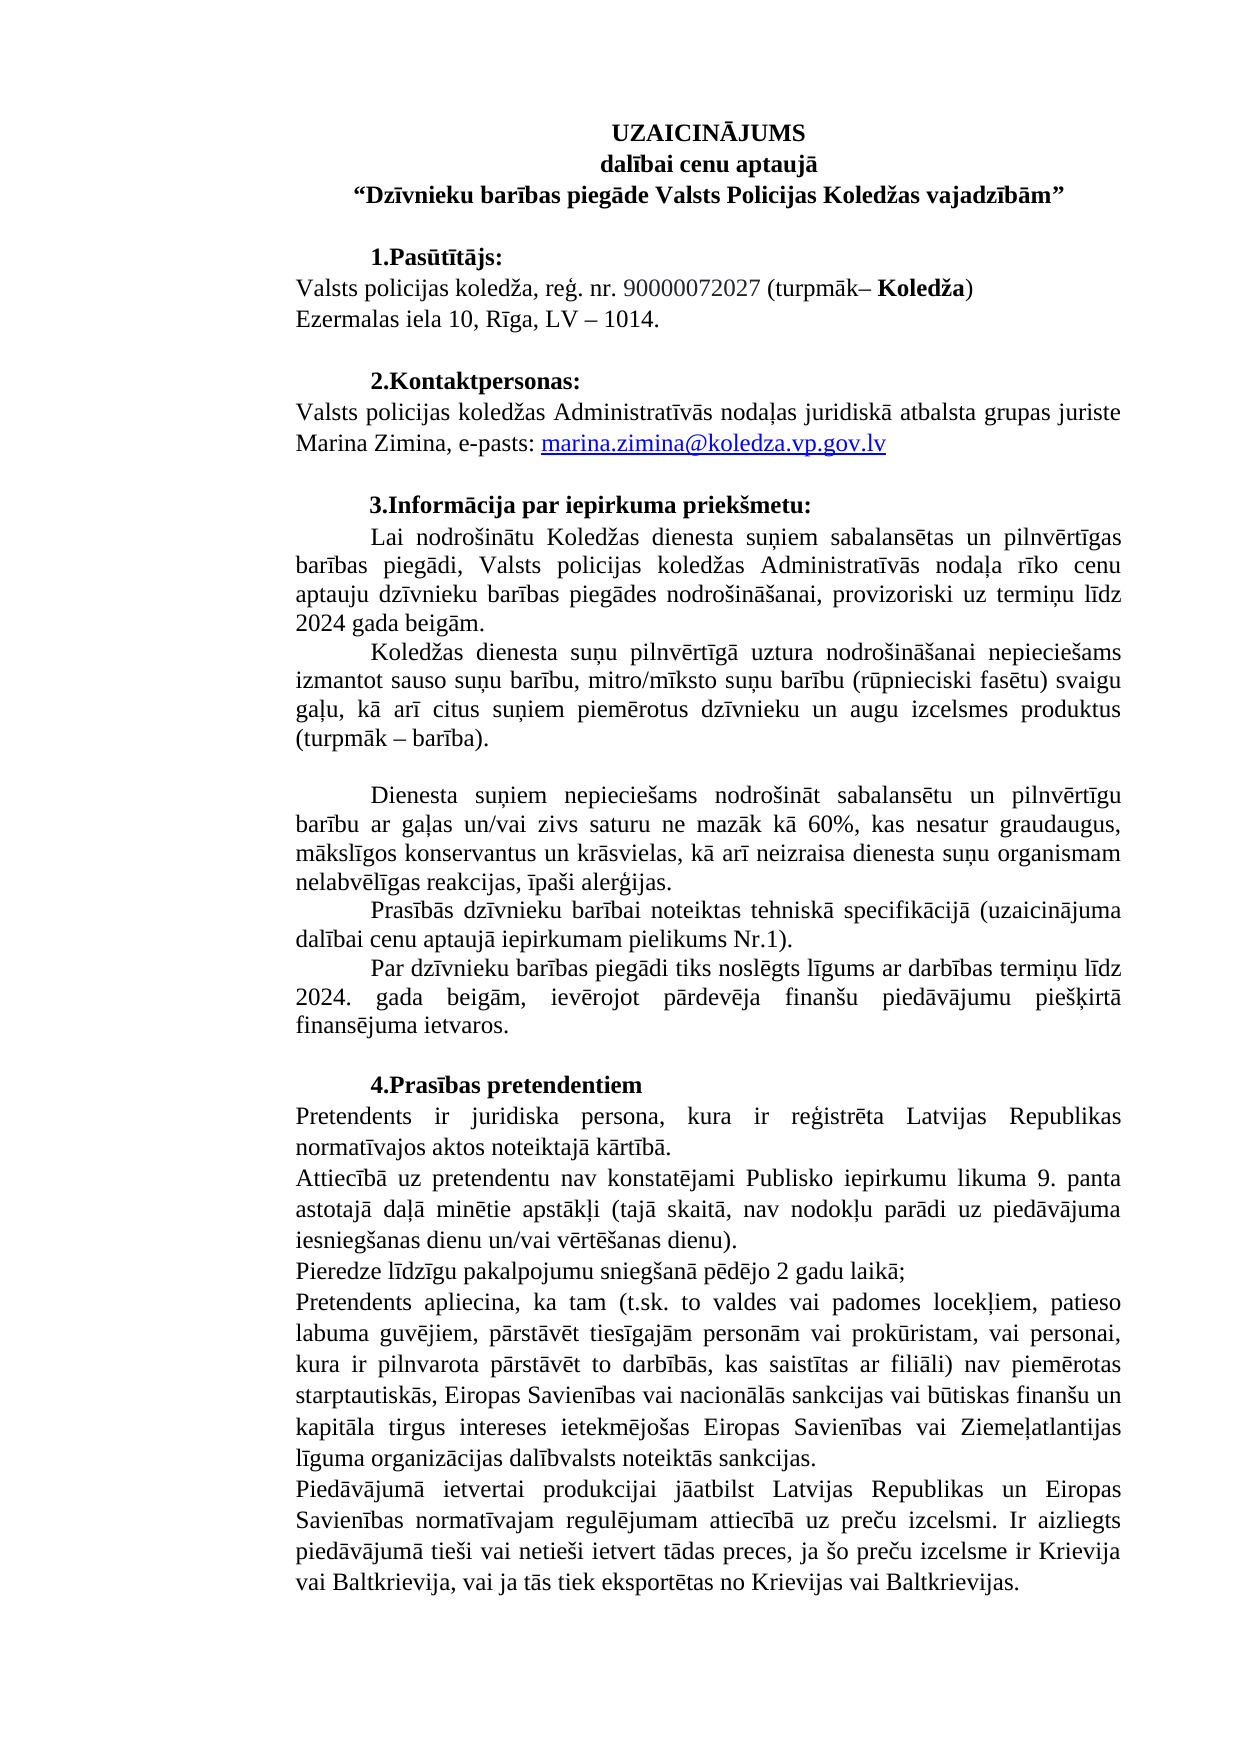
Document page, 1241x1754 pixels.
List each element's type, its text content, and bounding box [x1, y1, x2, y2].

text 3.Informācija par iepirkuma priekšmetu: [295, 491, 1122, 519]
text Ezermalas iela 10, Rīga, LV – 1014. [295, 304, 1122, 333]
text Valsts policijas koledžas Administratīvās nodaļas juridiskā atbalsta grupas juriste Marina Zimina, e-pasts: marina.zimina@koledza.vp.gov.lv [295, 397, 1122, 457]
text Piedāvājumā ietvertai produkcijai jāatbilst Latvijas Republikas un Eiropas Savienības normatīvajam regulējumam attiecībā uz preču izcelsmi. Ir aizliegts piedāvājumā tieši vai netieši ietvert tādas preces, ja šo preču izcelsme ir Krievija vai Baltkrievija, vai ja tās tiek eksportētas no Krievijas vai Baltkrievijas. [295, 1474, 1122, 1596]
text Par dzīvnieku barības piegādi tiks noslēgts līgums ar darbības termiņu līdz 2024. gada beigām, ievērojot pārdevēja finanšu piedāvājumu piešķirtā finansējuma ietvaros. [295, 953, 1122, 1039]
text Pieredze līdzīgu pakalpojumu sniegšanā pēdējo 2 gadu laikā; [295, 1256, 1122, 1285]
text Pretendents apliecina, ka tam (t.sk. to valdes vai padomes locekļiem, patieso labuma guvējiem, pārstāvēt tiesīgajām personām vai prokūristam, vai personai, kura ir pilnvarota pārstāvēt to darbībās, kas saistītas ar filiāli) nav piemērotas starptautiskās, Eiropas Savienības vai nacionālās sankcijas vai būtiskas finanšu un kapitāla tirgus intereses ietekmējošas Eiropas Savienības vai Ziemeļatlantijas līguma organizācijas dalībvalsts noteiktās sankcijas. [295, 1287, 1122, 1471]
text Koledžas dienesta suņu pilnvērtīgā uztura nodrošināšanai nepieciešams izmantot sauso suņu barību, mitro/mīksto suņu barību (rūpnieciski fasētu) svaigu gaļu, kā arī citus suņiem piemērotus dzīvnieku un augu izcelsmes produktus (turpmāk – barība). [295, 637, 1122, 752]
text dalībai cenu aptaujā [295, 149, 1122, 178]
text 4.Prasības pretendentiem [295, 1070, 1122, 1099]
text UZAICINĀJUMS [295, 118, 1122, 147]
text “Dzīvnieku barības piegāde Valsts Policijas Koledžas vajadzībām” [295, 180, 1122, 209]
text Pretendents ir juridiska persona, kura ir reģistrēta Latvijas Republikas normatīvajos aktos noteiktajā kārtībā. [295, 1101, 1122, 1161]
text Dienesta suņiem nepieciešams nodrošināt sabalansētu un pilnvērtīgu barību ar gaļas un/vai zivs saturu ne mazāk kā 60%, kas nesatur graudaugus, mākslīgos konservantus un krāsvielas, kā arī neizraisa dienesta suņu organismam nelabvēlīgas reakcijas, īpaši alerģijas. [295, 780, 1122, 895]
text Valsts policijas koledža, reģ. nr. 90000072027 (turpmāk– Koledža) [761, 273, 1122, 302]
text Attiecībā uz pretendentu nav konstatējami Publisko iepirkumu likuma 9. panta astotajā daļā minētie apstākļi (tajā skaitā, nav nodokļu parādi uz piedāvājuma iesniegšanas dienu un/vai vērtēšanas dienu). [295, 1163, 1122, 1254]
text 2.Kontaktpersonas: [295, 366, 1122, 395]
text Prasībās dzīvnieku barībai noteiktas tehniskā specifikācijā (uzaicinājuma dalībai cenu aptaujā iepirkumam pielikums Nr.1). [295, 895, 1122, 953]
text Valsts policijas koledža, reģ. nr. 90000072027 (turpmāk– Koledža) [295, 273, 623, 302]
text 1.Pasūtītājs: [295, 242, 1122, 271]
text Lai nodrošinātu Koledžas dienesta suņiem sabalansētas un pilnvērtīgas barības piegādi, Valsts policijas koledžas Administratīvās nodaļa rīko cenu aptauju dzīvnieku barības piegādes nodrošināšanai, provizoriski uz termiņu līdz 2024 gada beigām. [295, 522, 1122, 637]
